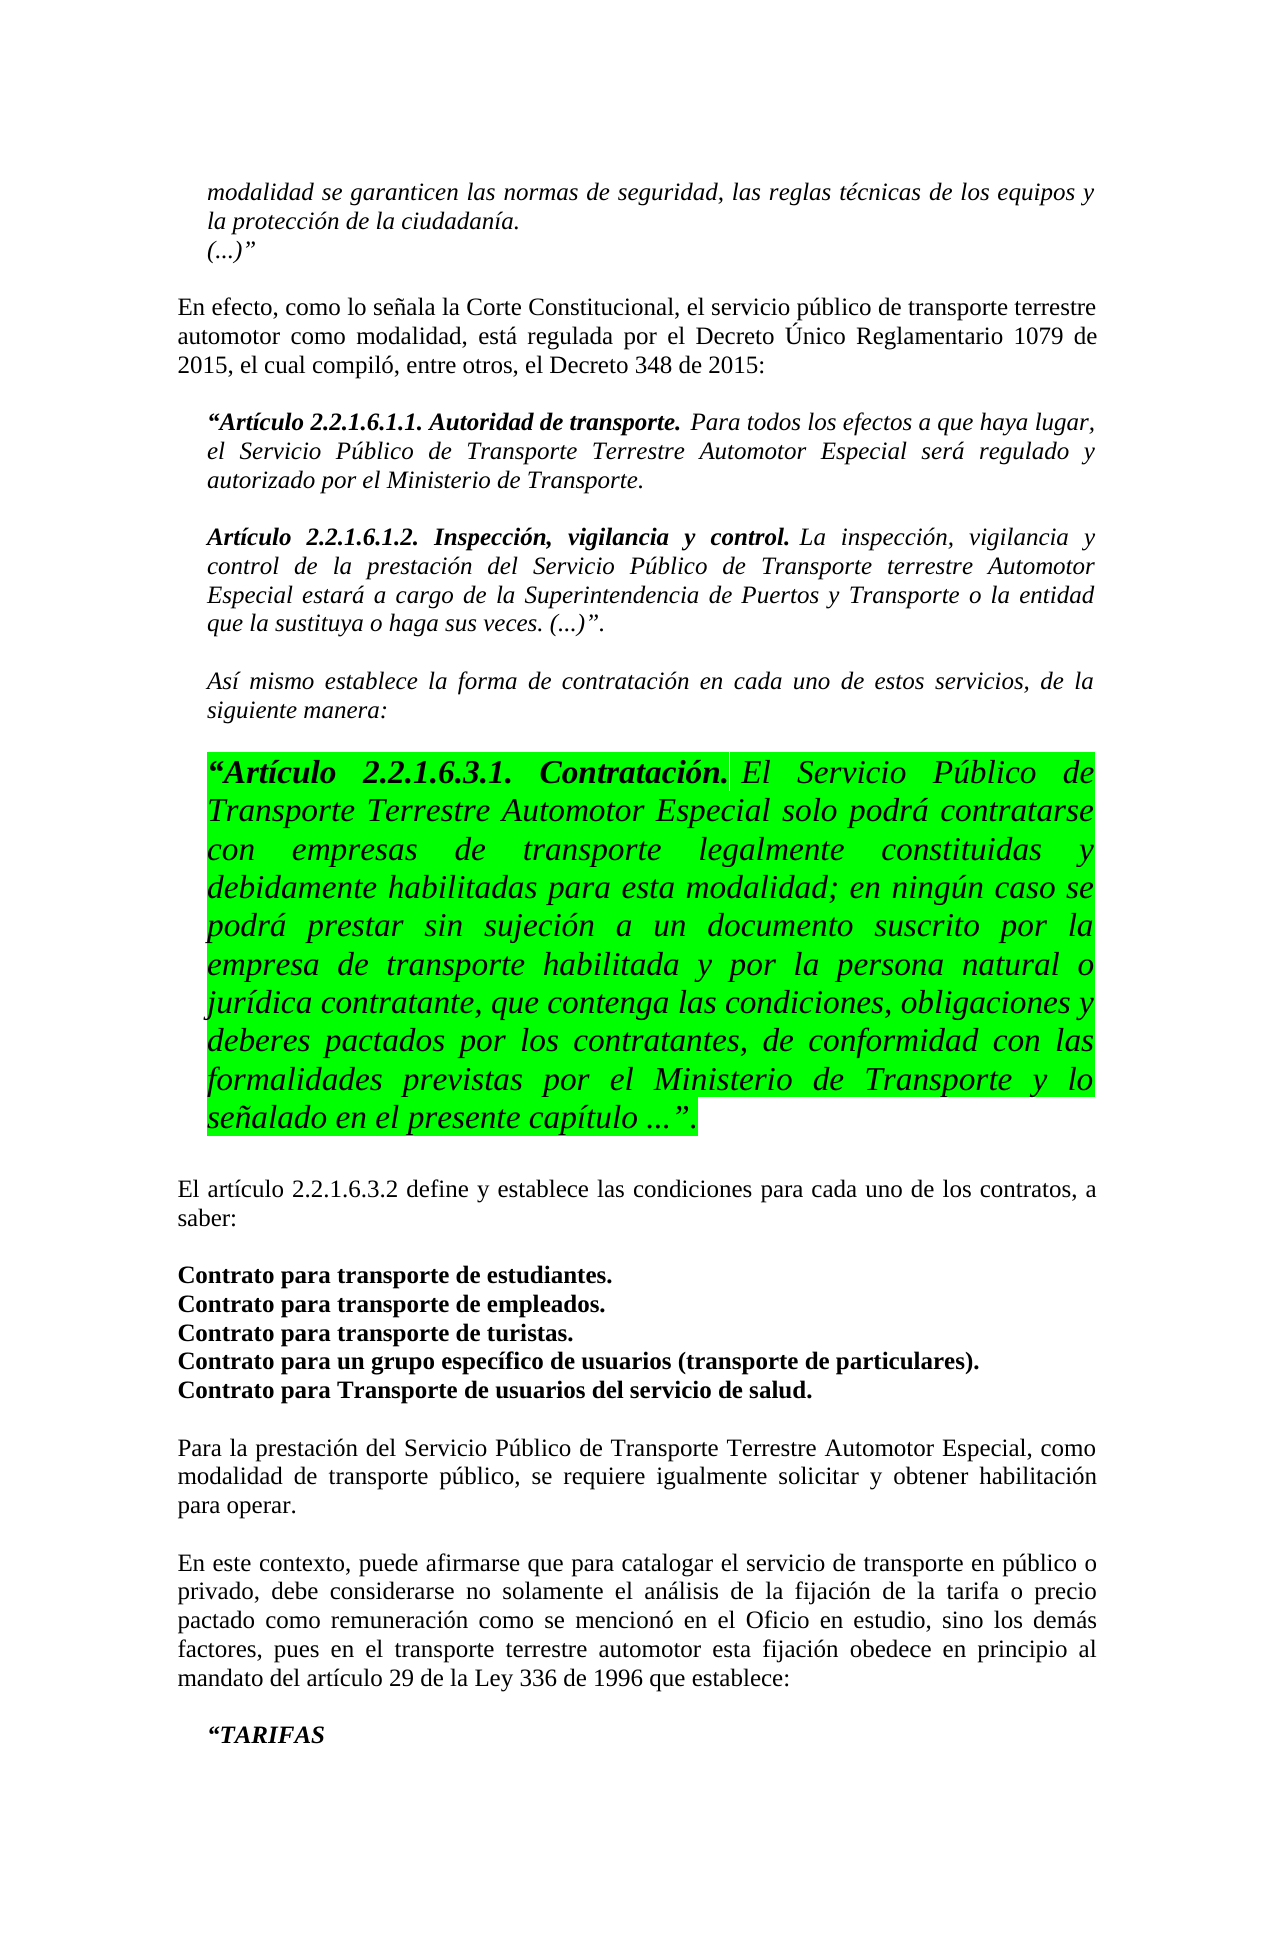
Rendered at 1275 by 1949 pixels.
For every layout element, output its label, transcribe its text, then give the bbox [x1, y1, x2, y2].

text Artículo 2.2.1.6.1.2. Inspección, vigilancia y control. La inspección, vigilancia y control de la prestación del Servicio Público de Transporte terrestre Automotor Especial estará a cargo de la Superintendencia de Puertos y Transporte o la entidad que la sustituya o haga sus veces. (...)”. [207, 522, 1098, 637]
text Para la prestación del Servicio Público de Transporte Terrestre Automotor Especial, como modalidad de transporte público, se requiere igualmente solicitar y obtener habilitación para operar. [177, 1433, 1098, 1519]
text Contrato para Transporte de usuarios del servicio de salud. [177, 1375, 1098, 1404]
text Contrato para transporte de empleados. [177, 1289, 1098, 1318]
text “Artículo 2.2.1.6.3.1. Contratación. El Servicio Público de Transporte Terrestre Automotor Especial solo podrá contratarse con empresas de transporte legalmente constituidas y debidamente habilitadas para esta modalidad; en ningún caso se podrá prestar sin sujeción a un documento suscrito por la empresa de transporte habilitada y por la persona natural o jurídica contratante, que contenga las condiciones, obligaciones y deberes pactados por los contratantes, de conformidad con las formalidades previstas por el Ministerio de Transporte y lo señalado en el presente capítulo ...”. [698, 752, 1098, 1136]
text Contrato para un grupo específico de usuarios (transporte de particulares). [177, 1346, 1098, 1375]
text En este contexto, puede afirmarse que para catalogar el servicio de transporte en público o privado, debe considerarse no solamente el análisis de la fijación de la tarifa o precio pactado como remuneración como se mencionó en el Oficio en estudio, sino los demás factores, pues en el transporte terrestre automotor esta fijación obedece en principio al mandato del artículo 29 de la Ley 336 de 1996 que establece: [177, 1548, 1098, 1691]
text Así mismo establece la forma de contratación en cada uno de estos servicios, de la siguiente manera: [207, 666, 1098, 723]
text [207, 177, 1098, 235]
text El artículo 2.2.1.6.3.2 define y establece las condiciones para cada uno de los contratos, a saber: [177, 1174, 1098, 1231]
text (...)” [207, 235, 1098, 263]
text Contrato para transporte de estudiantes. [177, 1260, 1098, 1289]
text “Artículo 2.2.1.6.1.1. Autoridad de transporte. Para todos los efectos a que haya lugar, el Servicio Público de Transporte Terrestre Automotor Especial será regulado y autorizado por el Ministerio de Transporte. [207, 407, 1098, 493]
text “TARIFAS [207, 1720, 1098, 1749]
text Contrato para transporte de turistas. [177, 1318, 1098, 1346]
text En efecto, como lo señala la Corte Constitucional, el servicio público de transporte terrestre automotor como modalidad, está regulada por el Decreto Único Reglamentario 1079 de 2015, el cual compiló, entre otros, el Decreto 348 de 2015: [177, 292, 1098, 378]
